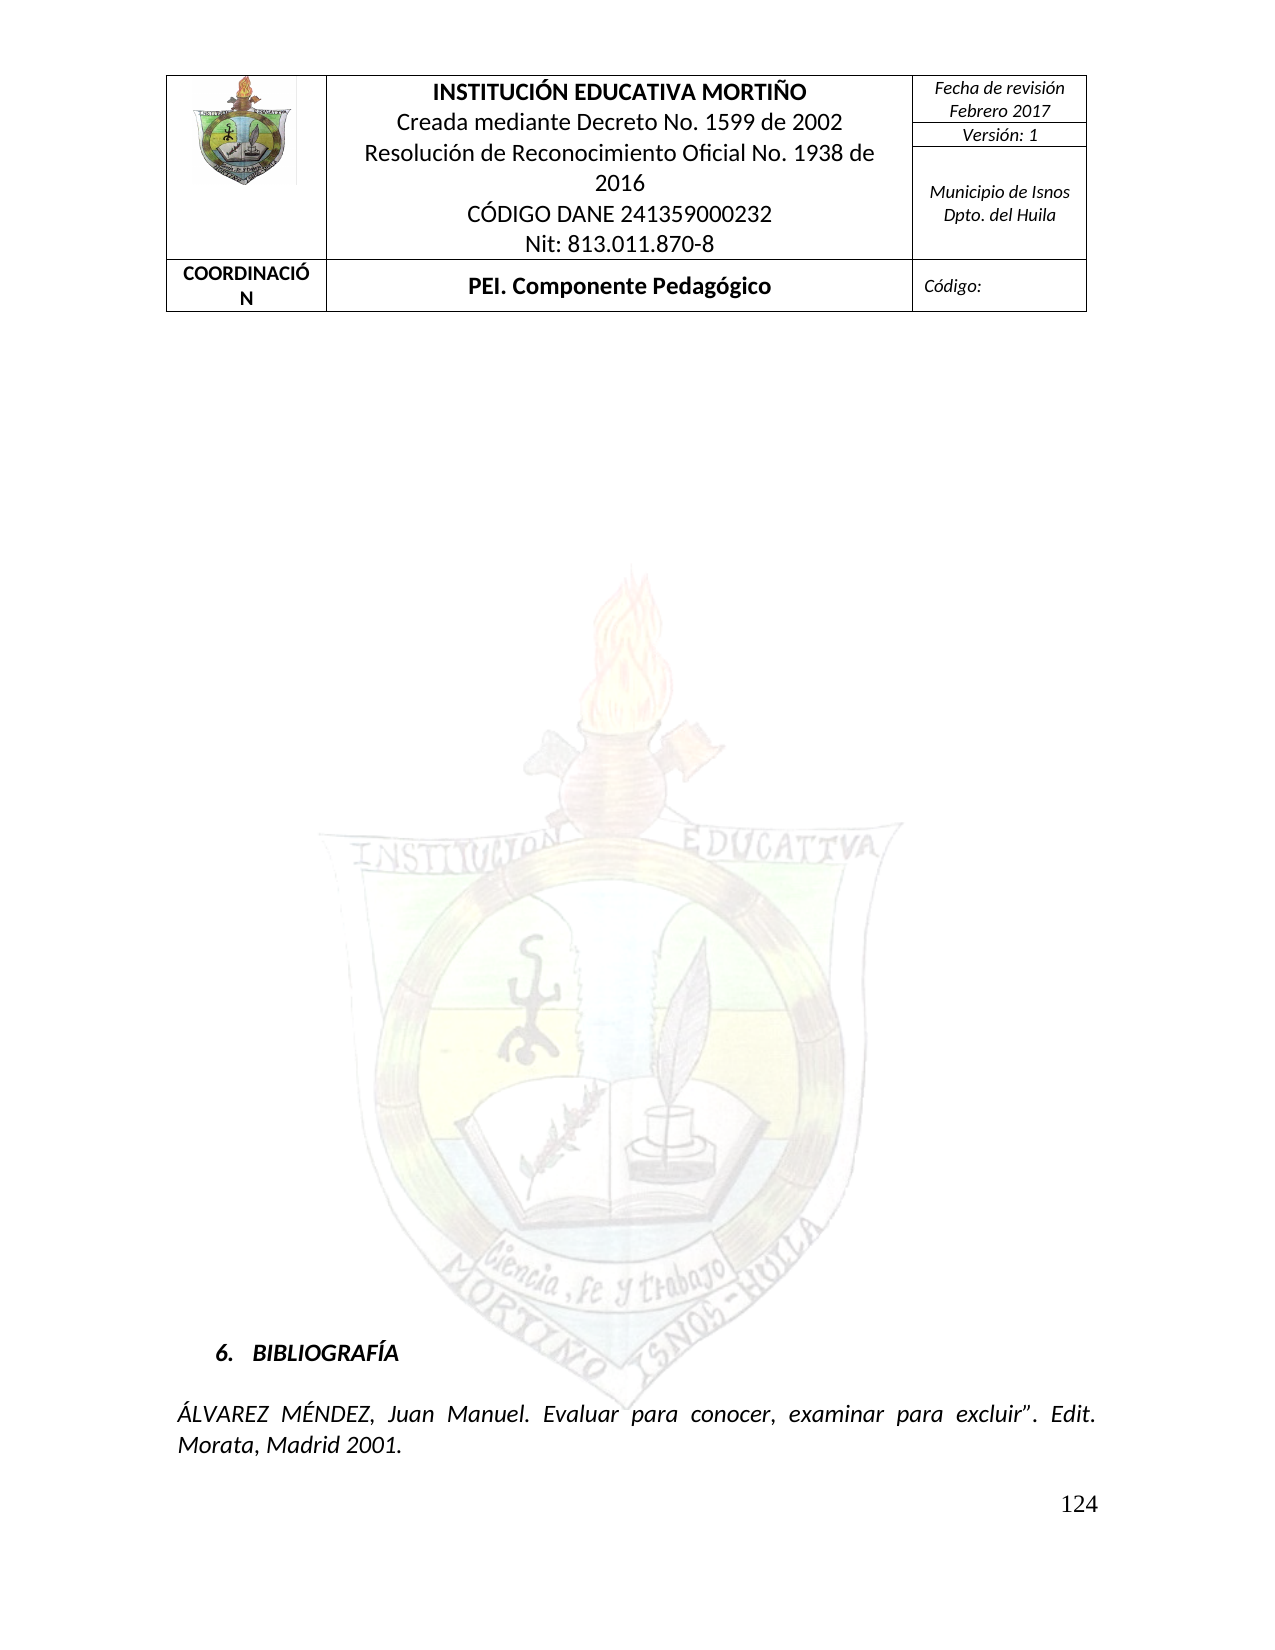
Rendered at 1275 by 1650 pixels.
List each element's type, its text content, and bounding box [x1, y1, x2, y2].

text ÁLVAREZ MÉNDEZ, Juan Manuel. Evaluar para conocer, examinar para excluir”. Edit. Morata, Madrid 2001. [177, 1398, 1098, 1459]
picture [191, 76, 297, 185]
list BIBLIOGRAFÍA [215, 1337, 1098, 1368]
